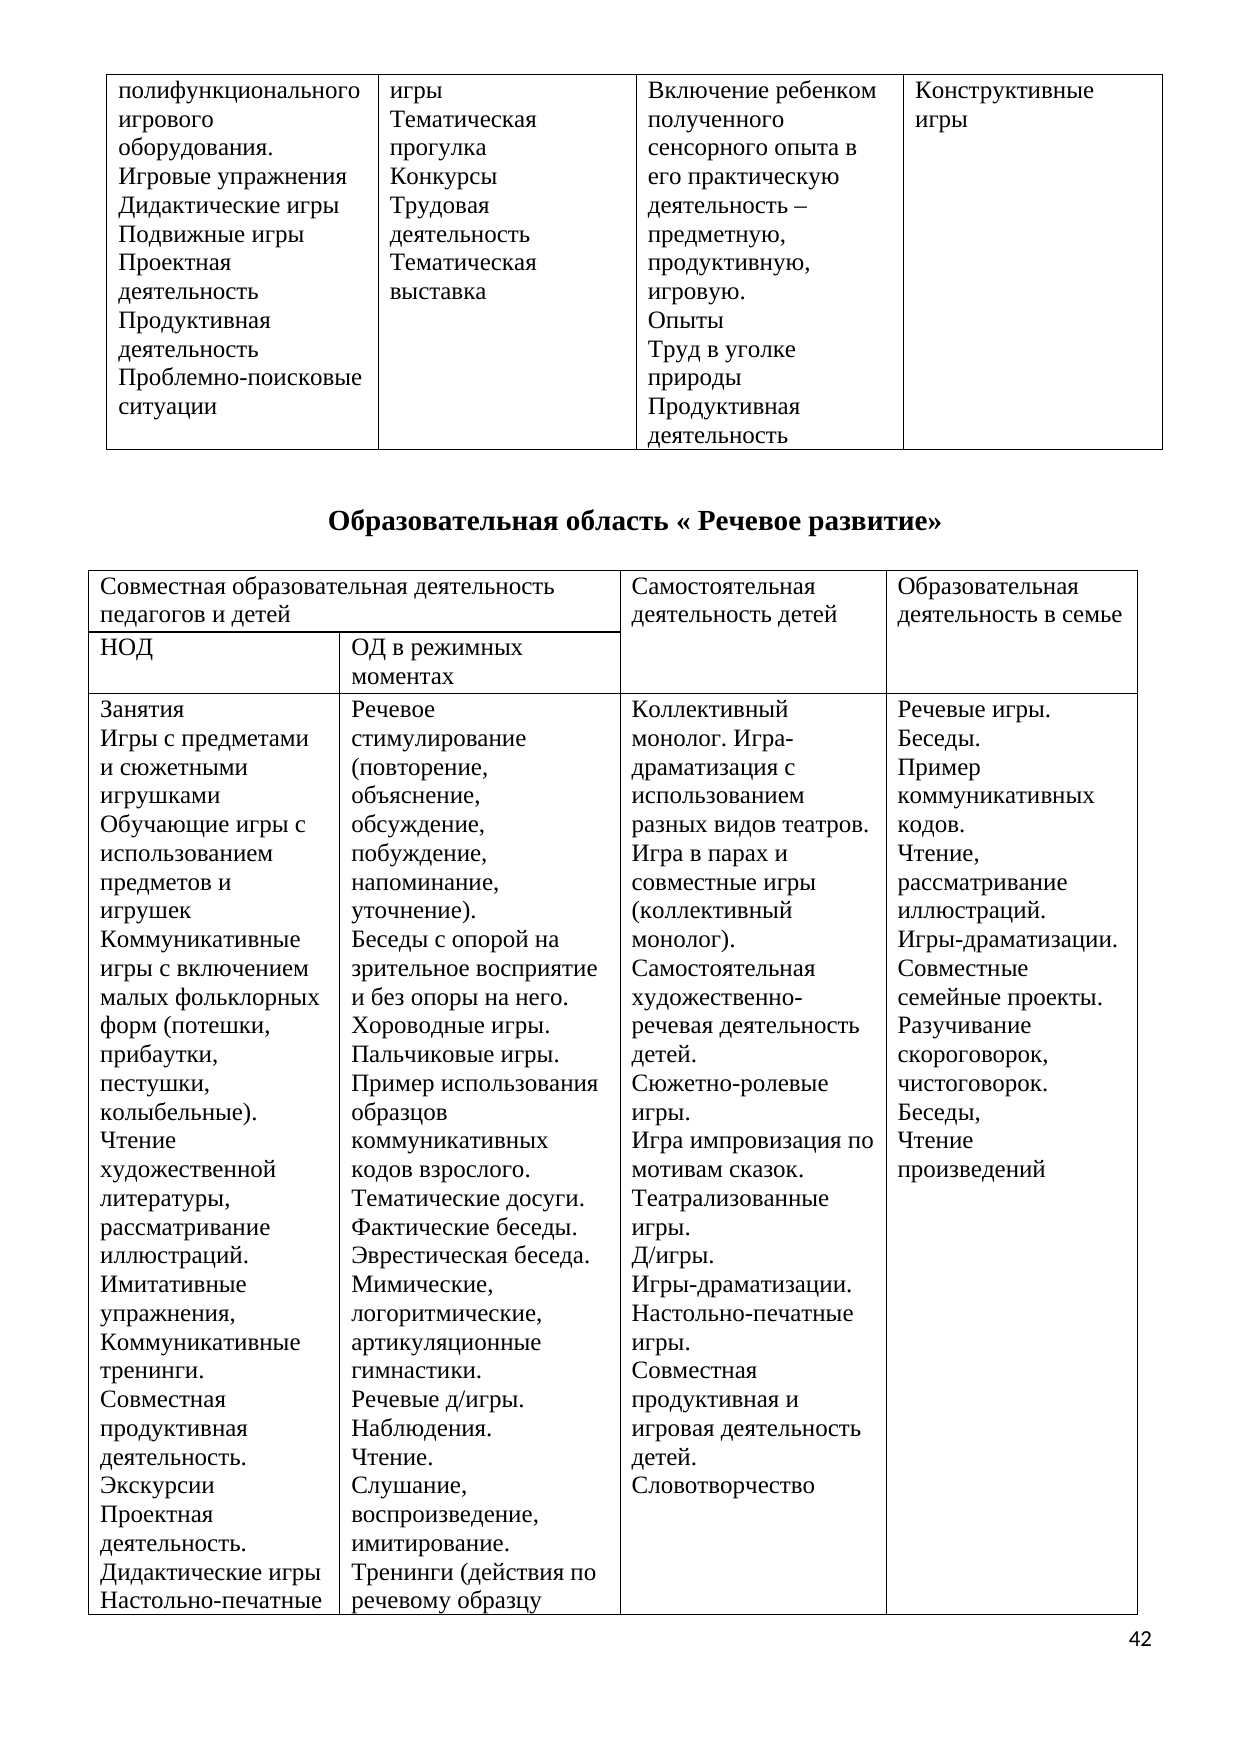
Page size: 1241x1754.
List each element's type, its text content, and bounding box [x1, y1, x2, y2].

text Образовательная область « Речевое развитие» [118, 503, 1152, 536]
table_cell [887, 694, 1137, 1614]
table_header Образовательная деятельность в семье [887, 571, 1137, 693]
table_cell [637, 75, 903, 449]
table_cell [340, 694, 620, 1614]
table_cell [379, 75, 636, 449]
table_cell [107, 75, 378, 449]
table_cell ОД в режимных моментах [340, 633, 620, 693]
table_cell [904, 75, 1162, 449]
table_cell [89, 694, 339, 1614]
table_header Совместная образовательная деятельность педагогов и детей [89, 571, 620, 631]
table_header Самостоятельная деятельность детей [621, 571, 886, 693]
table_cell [621, 694, 886, 1614]
table_cell НОД [89, 633, 339, 693]
